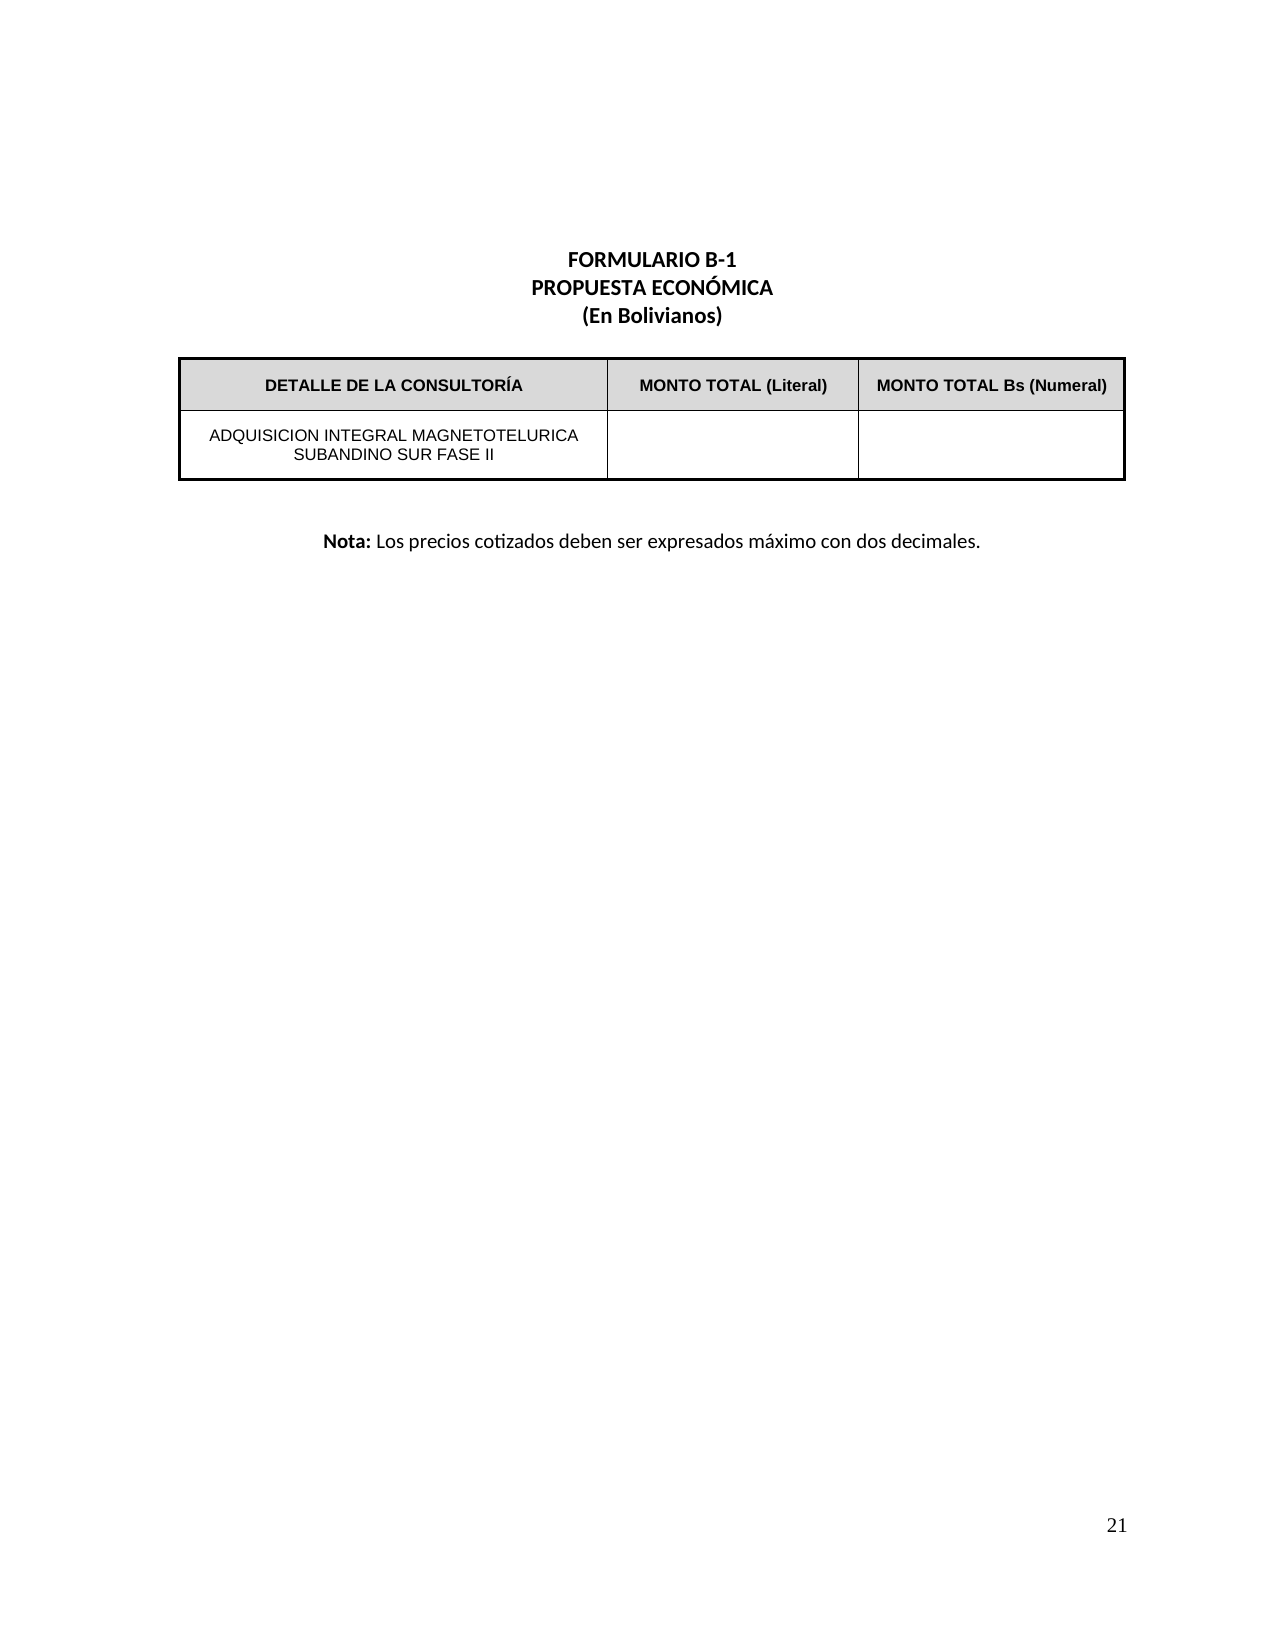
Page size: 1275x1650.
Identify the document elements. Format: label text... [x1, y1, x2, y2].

text Nota: Los precios cotizados deben ser expresados máximo con dos decimales. [177, 528, 1127, 553]
table_cell [608, 411, 858, 478]
table_header MONTO TOTAL Bs (Numeral) [859, 360, 1123, 410]
text PROPUESTA ECONÓMICA [177, 273, 1127, 301]
table_cell ADQUISICION INTEGRAL MAGNETOTELURICA SUBANDINO SUR FASE II [181, 411, 607, 478]
table_header DETALLE DE LA CONSULTORÍA [181, 360, 607, 410]
table_cell [859, 411, 1123, 478]
text FORMULARIO B-1 [177, 245, 1127, 273]
text (En Bolivianos) [177, 301, 1127, 329]
table_header MONTO TOTAL (Literal) [608, 360, 858, 410]
